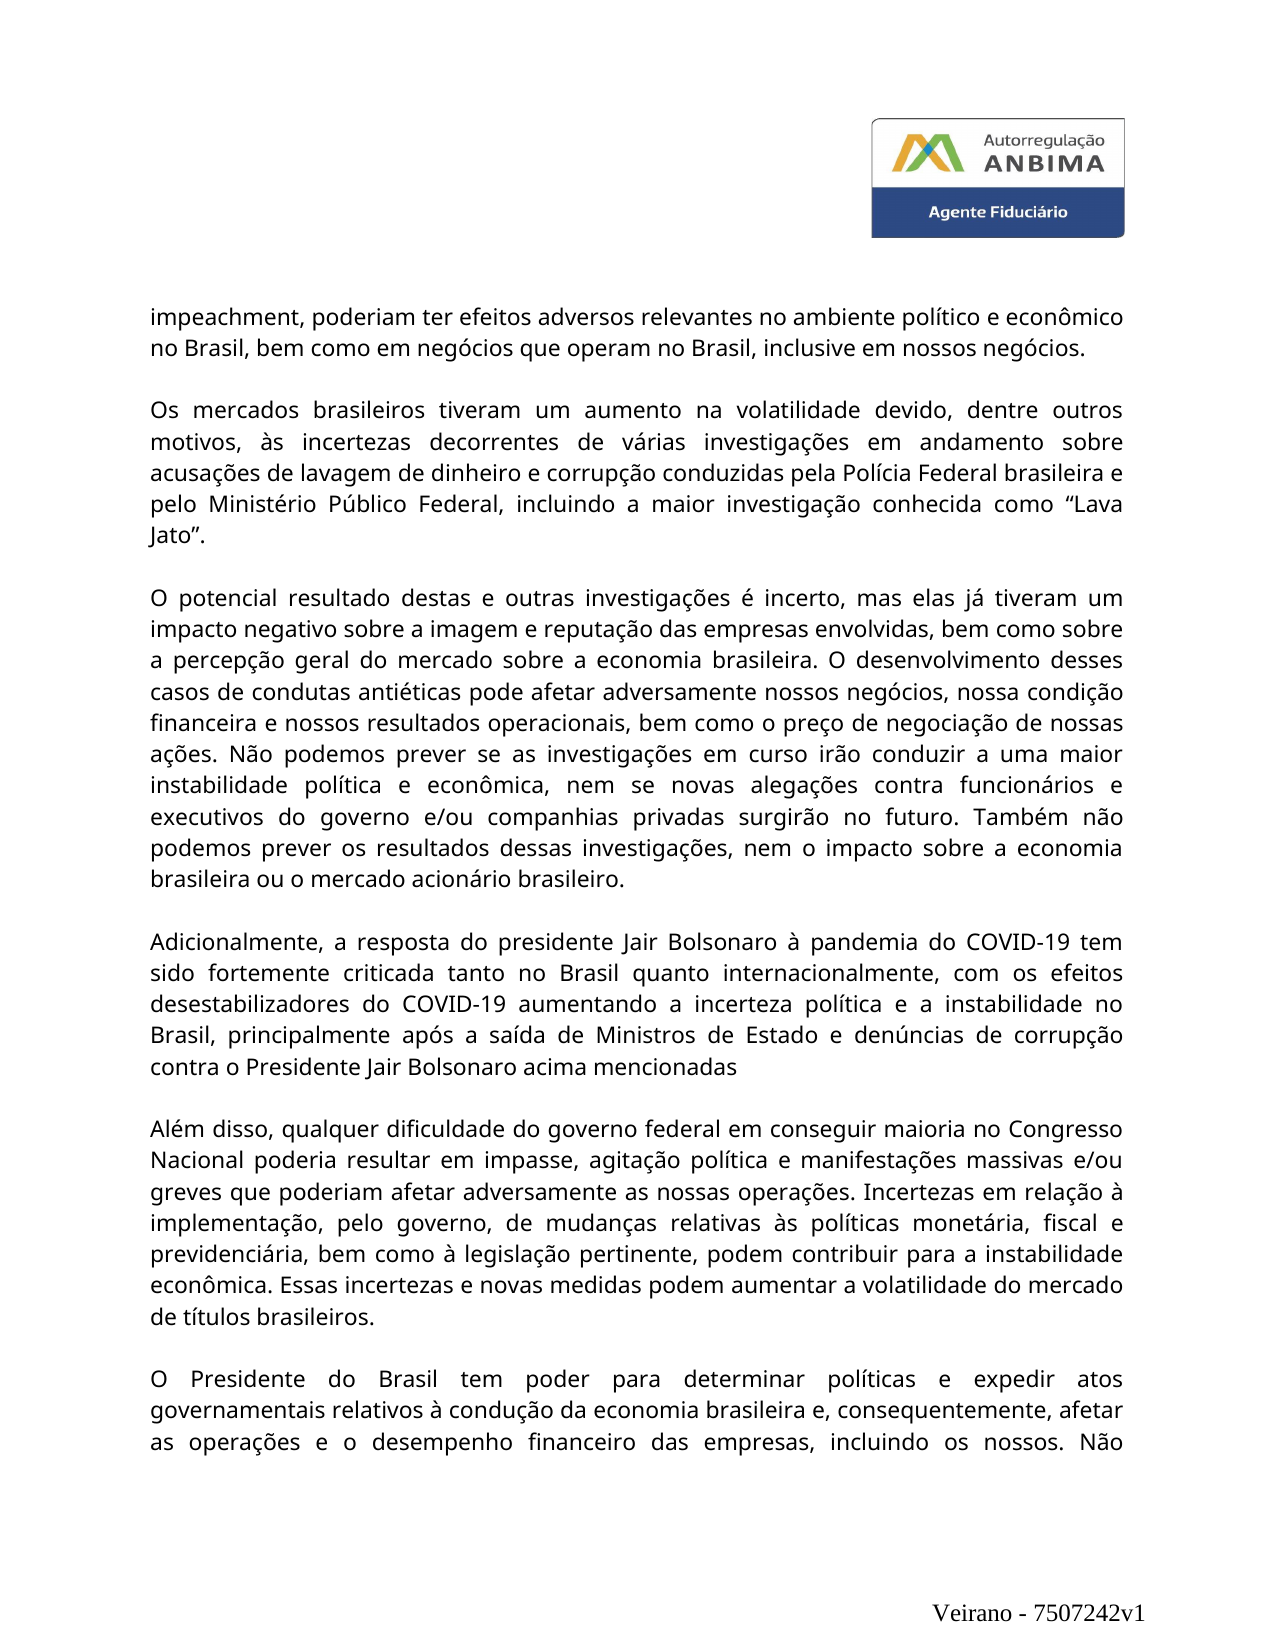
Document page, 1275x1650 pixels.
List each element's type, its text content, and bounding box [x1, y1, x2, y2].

text Os mercados brasileiros tiveram um aumento na volatilidade devido, dentre outros motivos, às incertezas decorrentes de várias investigações em andamento sobre acusações de lavagem de dinheiro e corrupção conduzidas pela Polícia Federal brasileira e pelo Ministério Público Federal, incluindo a maior investigação conhecida como “Lava Jato”. [150, 394, 1124, 550]
picture [871, 118, 1125, 238]
text Adicionalmente, a resposta do presidente Jair Bolsonaro à pandemia do COVID-19 tem sido fortemente criticada tanto no Brasil quanto internacionalmente, com os efeitos desestabilizadores do COVID-19 aumentando a incerteza política e a instabilidade no Brasil, principalmente após a saída de Ministros de Estado e denúncias de corrupção contra o Presidente Jair Bolsonaro acima mencionadas [150, 925, 1124, 1081]
text Além disso, qualquer dificuldade do governo federal em conseguir maioria no Congresso Nacional poderia resultar em impasse, agitação política e manifestações massivas e/ou greves que poderiam afetar adversamente as nossas operações. Incertezas em relação à implementação, pelo governo, de mudanças relativas às políticas monetária, fiscal e previdenciária, bem como à legislação pertinente, podem contribuir para a instabilidade econômica. Essas incertezas e novas medidas podem aumentar a volatilidade do mercado de títulos brasileiros. [150, 1113, 1124, 1331]
text O potencial resultado destas e outras investigações é incerto, mas elas já tiveram um impacto negativo sobre a imagem e reputação das empresas envolvidas, bem como sobre a percepção geral do mercado sobre a economia brasileira. O desenvolvimento desses casos de condutas antiéticas pode afetar adversamente nossos negócios, nossa condição financeira e nossos resultados operacionais, bem como o preço de negociação de nossas ações. Não podemos prever se as investigações em curso irão conduzir a uma maior instabilidade política e econômica, nem se novas alegações contra funcionários e executivos do governo e/ou companhias privadas surgirão no futuro. Também não podemos prever os resultados dessas investigações, nem o impacto sobre a economia brasileira ou o mercado acionário brasileiro. [150, 581, 1124, 894]
